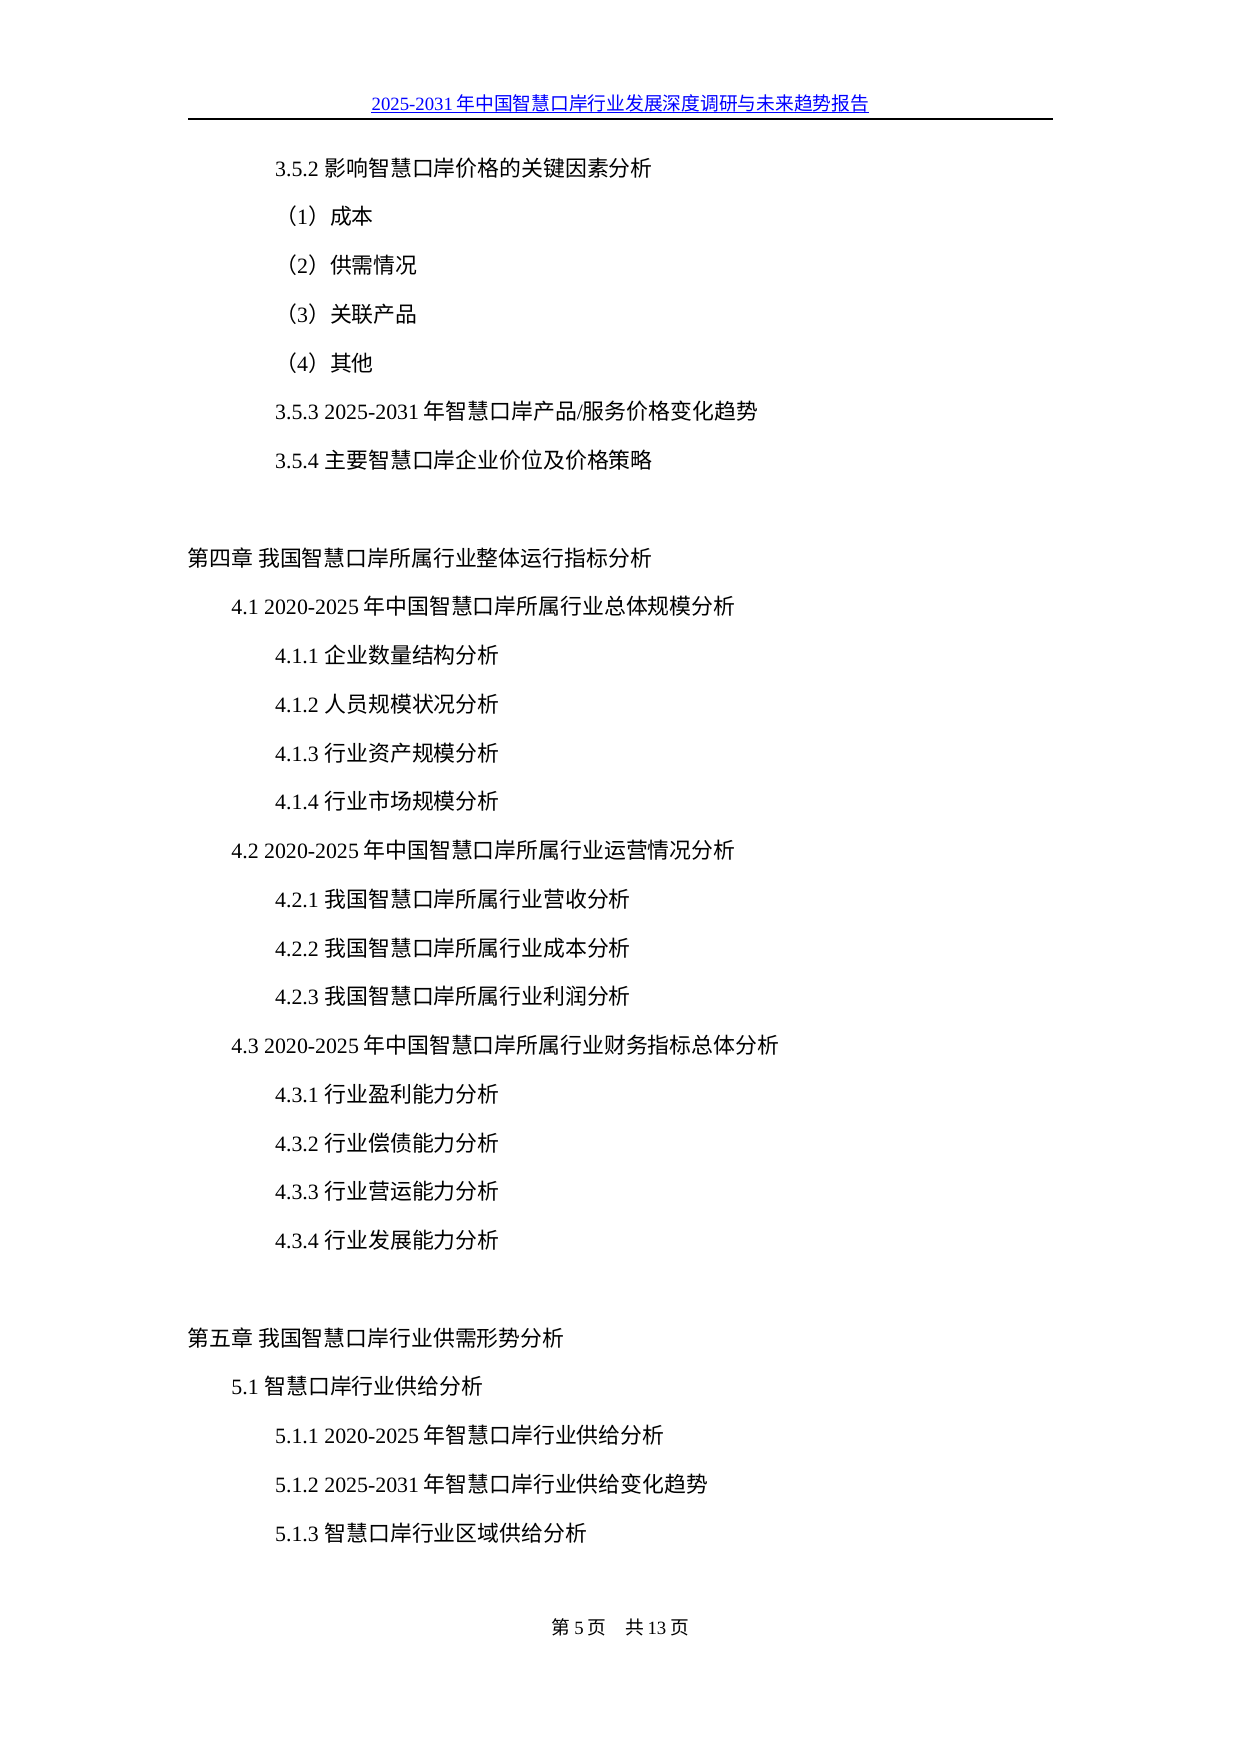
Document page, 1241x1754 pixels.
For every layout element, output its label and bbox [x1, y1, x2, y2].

text [187, 150, 1053, 1548]
